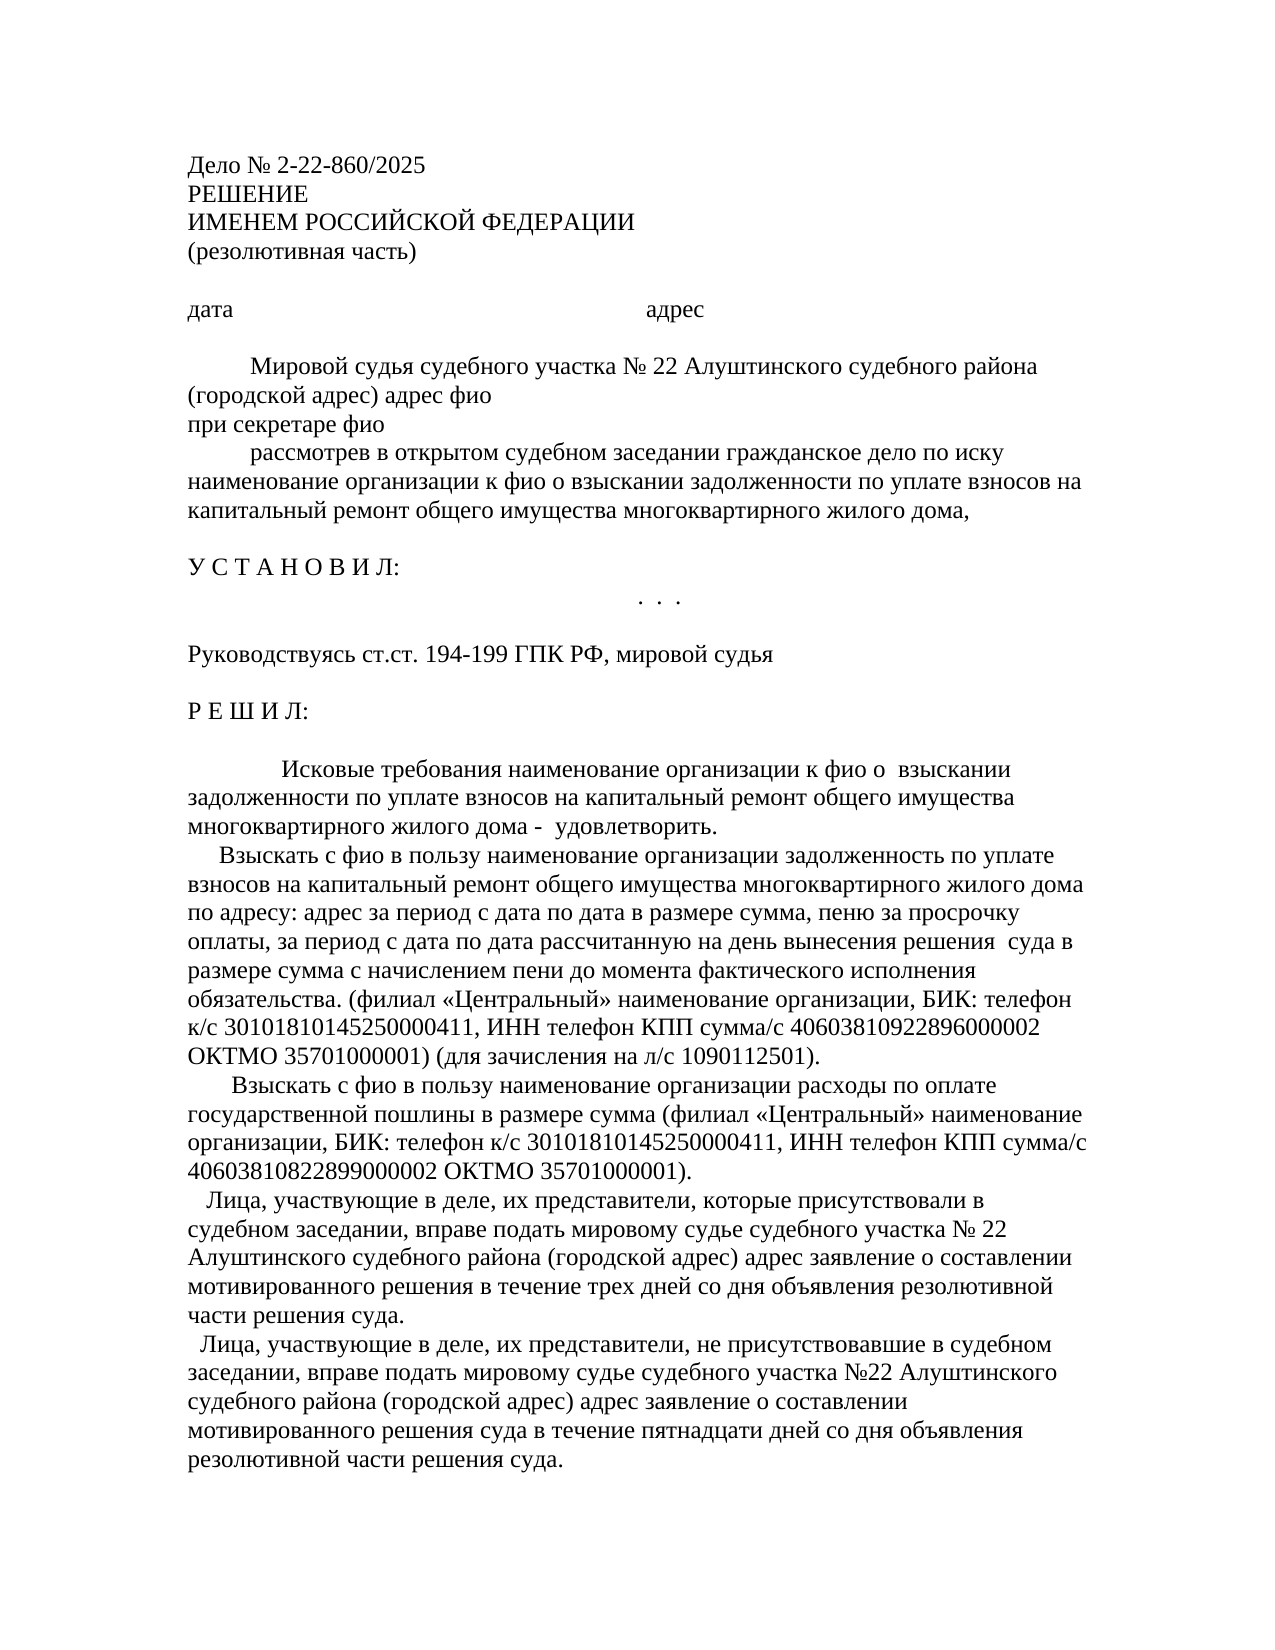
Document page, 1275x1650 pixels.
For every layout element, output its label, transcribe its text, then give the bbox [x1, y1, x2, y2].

text РЕШЕНИЕ [187, 179, 1087, 207]
text Исковые требования наименование организации к фио о взыскании задолженности по уплате взносов на капитальный ремонт общего имущества многоквартирного жилого дома - удовлетворить. [187, 754, 1087, 840]
text Взыскать с фио в пользу наименование организации задолженность по уплате взносов на капитальный ремонт общего имущества многоквартирного жилого дома по адресу: адрес за период с дата по дата в размере сумма, пеню за просрочку оплаты, за период с дата по дата рассчитанную на день вынесения решения суда в размере сумма с начислением пени до момента фактического исполнения обязательства. (филиал «Центральный» наименование организации, БИК: телефон к/с 30101810145250000411, ИНН телефон КПП сумма/с 40603810922896000002 ОКТМО 35701000001) (для зачисления на л/с 1090112501). [187, 840, 1087, 1070]
text Р Е Ш И Л: [187, 696, 1087, 725]
text Руководствуясь ст.ст. 194-199 ГПК РФ, мировой судья [187, 639, 1087, 667]
text Лица, участвующие в деле, их представители, не присутствовавшие в судебном заседании, вправе подать мировому судье судебного участка №22 Алуштинского судебного района (городской адрес) адрес заявление о составлении мотивированного решения суда в течение пятнадцати дней со дня объявления резолютивной части решения суда. [187, 1329, 1087, 1472]
text дата адрес [187, 294, 1087, 322]
text рассмотрев в открытом судебном заседании гражданское дело по иску наименование организации к фио о взыскании задолженности по уплате взносов на капитальный ремонт общего имущества многоквартирного жилого дома, [187, 437, 1087, 524]
text (резолютивная часть) [187, 236, 1087, 265]
text Дело № 2-22-860/2025 [187, 150, 1087, 179]
text У С Т А Н О В И Л: [187, 552, 1087, 581]
text Взыскать с фио в пользу наименование организации расходы по оплате государственной пошлины в размере сумма (филиал «Центральный» наименование организации, БИК: телефон к/с 30101810145250000411, ИНН телефон КПП сумма/с 40603810822899000002 ОКТМО 35701000001). [187, 1070, 1087, 1185]
text Мировой судья судебного участка № 22 Алуштинского судебного района (городской адрес) адрес фио [187, 351, 1087, 409]
text . . . [187, 581, 1087, 610]
text при секретаре фио [187, 409, 1087, 437]
text Лица, участвующие в деле, их представители, которые присутствовали в судебном заседании, вправе подать мировому судье судебного участка № 22 Алуштинского судебного района (городской адрес) адрес заявление о составлении мотивированного решения в течение трех дней со дня объявления резолютивной части решения суда. [187, 1185, 1087, 1329]
text ИМЕНЕМ РОССИЙСКОЙ ФЕДЕРАЦИИ [187, 207, 1087, 236]
